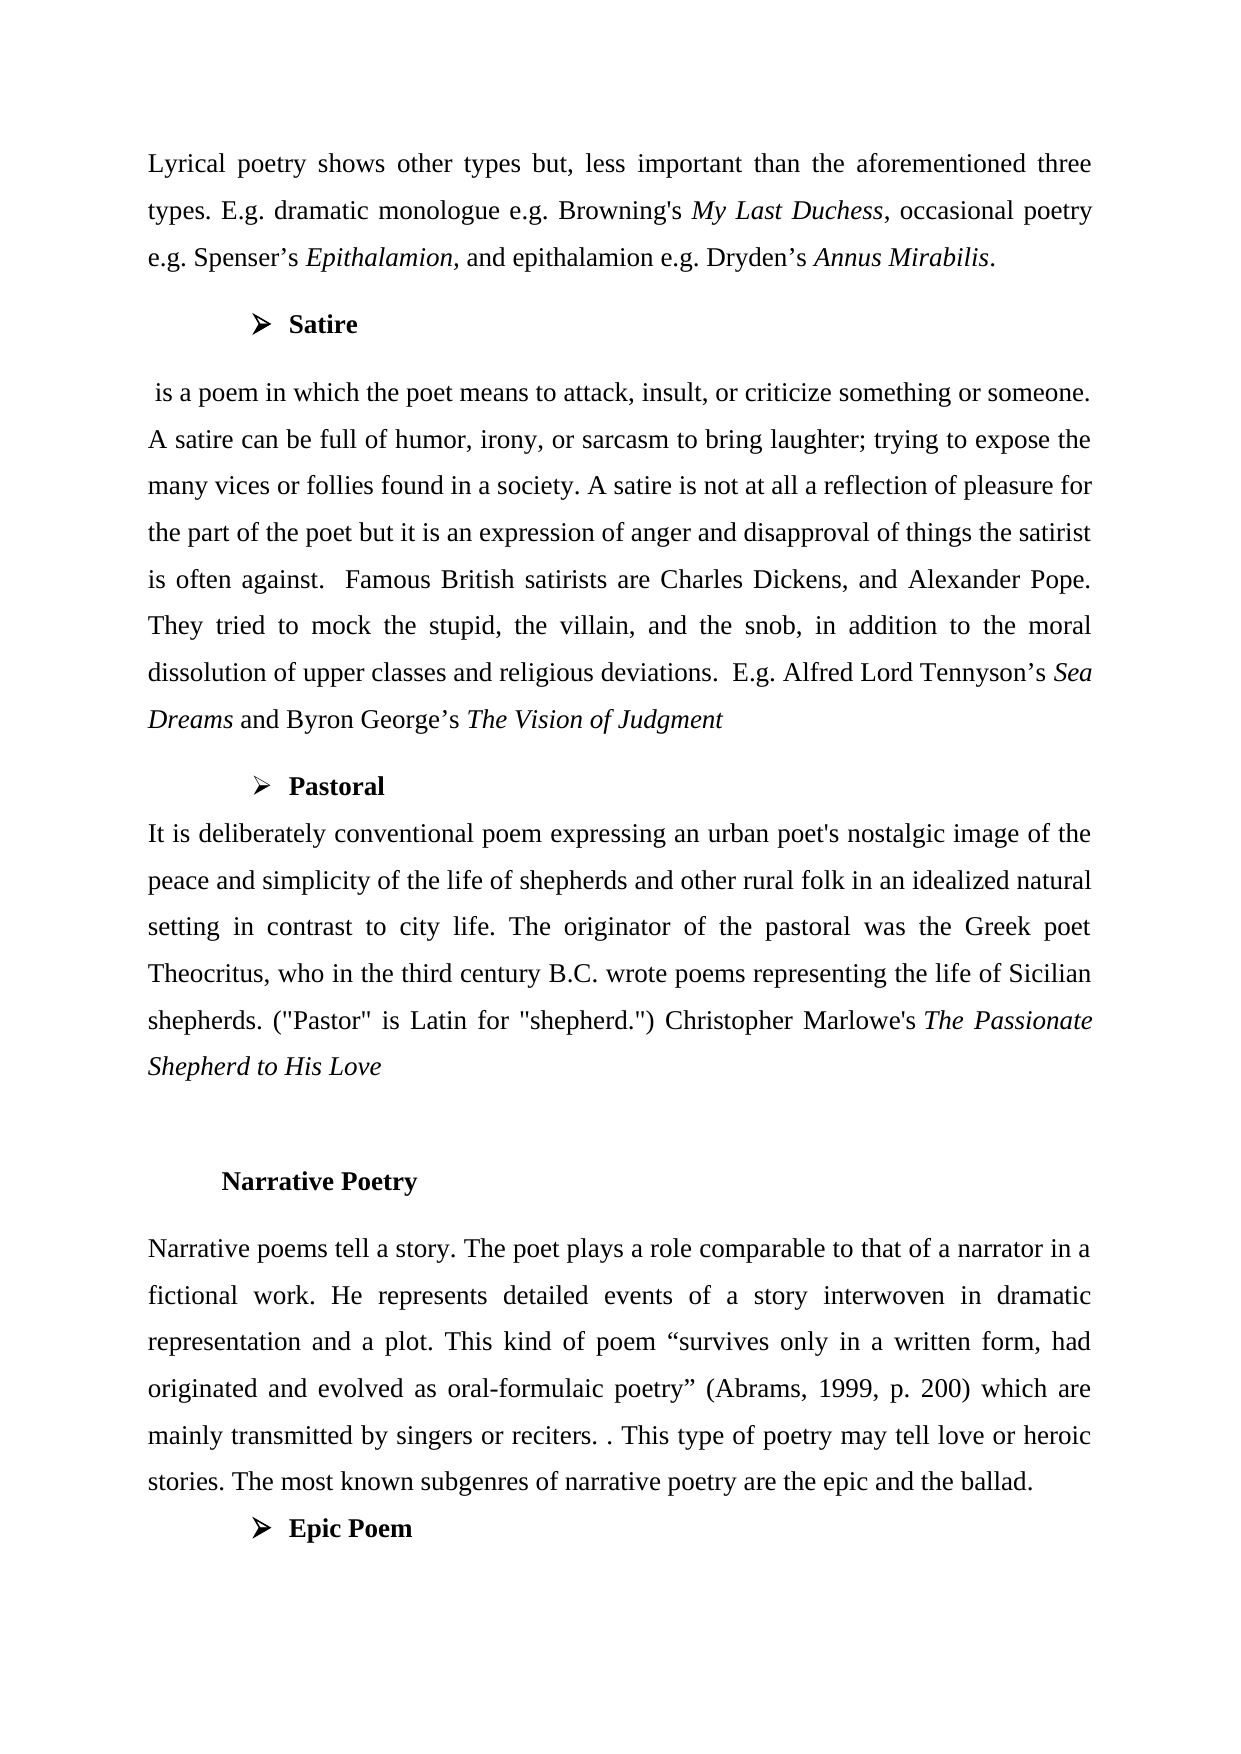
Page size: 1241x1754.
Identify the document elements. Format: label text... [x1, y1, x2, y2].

text Narrative poems tell a story. The poet plays a role comparable to that of a narrator in a fictional work. He represents detailed events of a story interwoven in dramatic representation and a plot. This kind of poem “survives only in a written form, had originated and evolved as oral-formulaic poetry” (Abrams, 1999, p. 200) which are mainly transmitted by singers or reciters. . This type of poetry may tell love or heroic stories. The most known subgenres of narrative poetry are the epic and the ballad. [148, 1232, 1093, 1497]
text It is deliberately conventional poem expressing an urban poet's nostalgic image of the peace and simplicity of the life of shepherds and other rural folk in an idealized natural setting in contrast to city life. The originator of the pastoral was the Greek poet Theocritus, who in the third century B.C. wrote poems representing the life of Sicilian shepherds. ("Pastor" is Latin for "shepherd.") Christopher Marlowe's The Passionate Shepherd to His Love [148, 817, 1093, 1082]
list Pastoral [251, 770, 1093, 802]
list Epic Poem [251, 1512, 1093, 1543]
text is a poem in which the poet means to attack, insult, or criticize something or someone. A satire can be full of humor, irony, or sarcasm to bring laughter; trying to expose the many vices or follies found in a society. A satire is not at all a reflection of pleasure for the part of the poet but it is an expression of anger and disapproval of things the satirist is often against. Famous British satirists are Charles Dickens, and Alexander Pope. They tried to mock the stupid, the villain, and the snob, in addition to the moral dissolution of upper classes and religious deviations. E.g. Alfred Lord Tennyson’s Sea Dreams and Byron George’s The Vision of Judgment [148, 376, 1093, 734]
text Lyrical poetry shows other types but, less important than the aforementioned three types. E.g. dramatic monologue e.g. Browning's My Last Duchess, occasional poetry e.g. Spenser’s Epithalamion, and epithalamion e.g. Dryden’s Annus Mirabilis. [148, 148, 1093, 272]
list Satire [251, 308, 1093, 340]
text Narrative Poetry [148, 1165, 1093, 1196]
